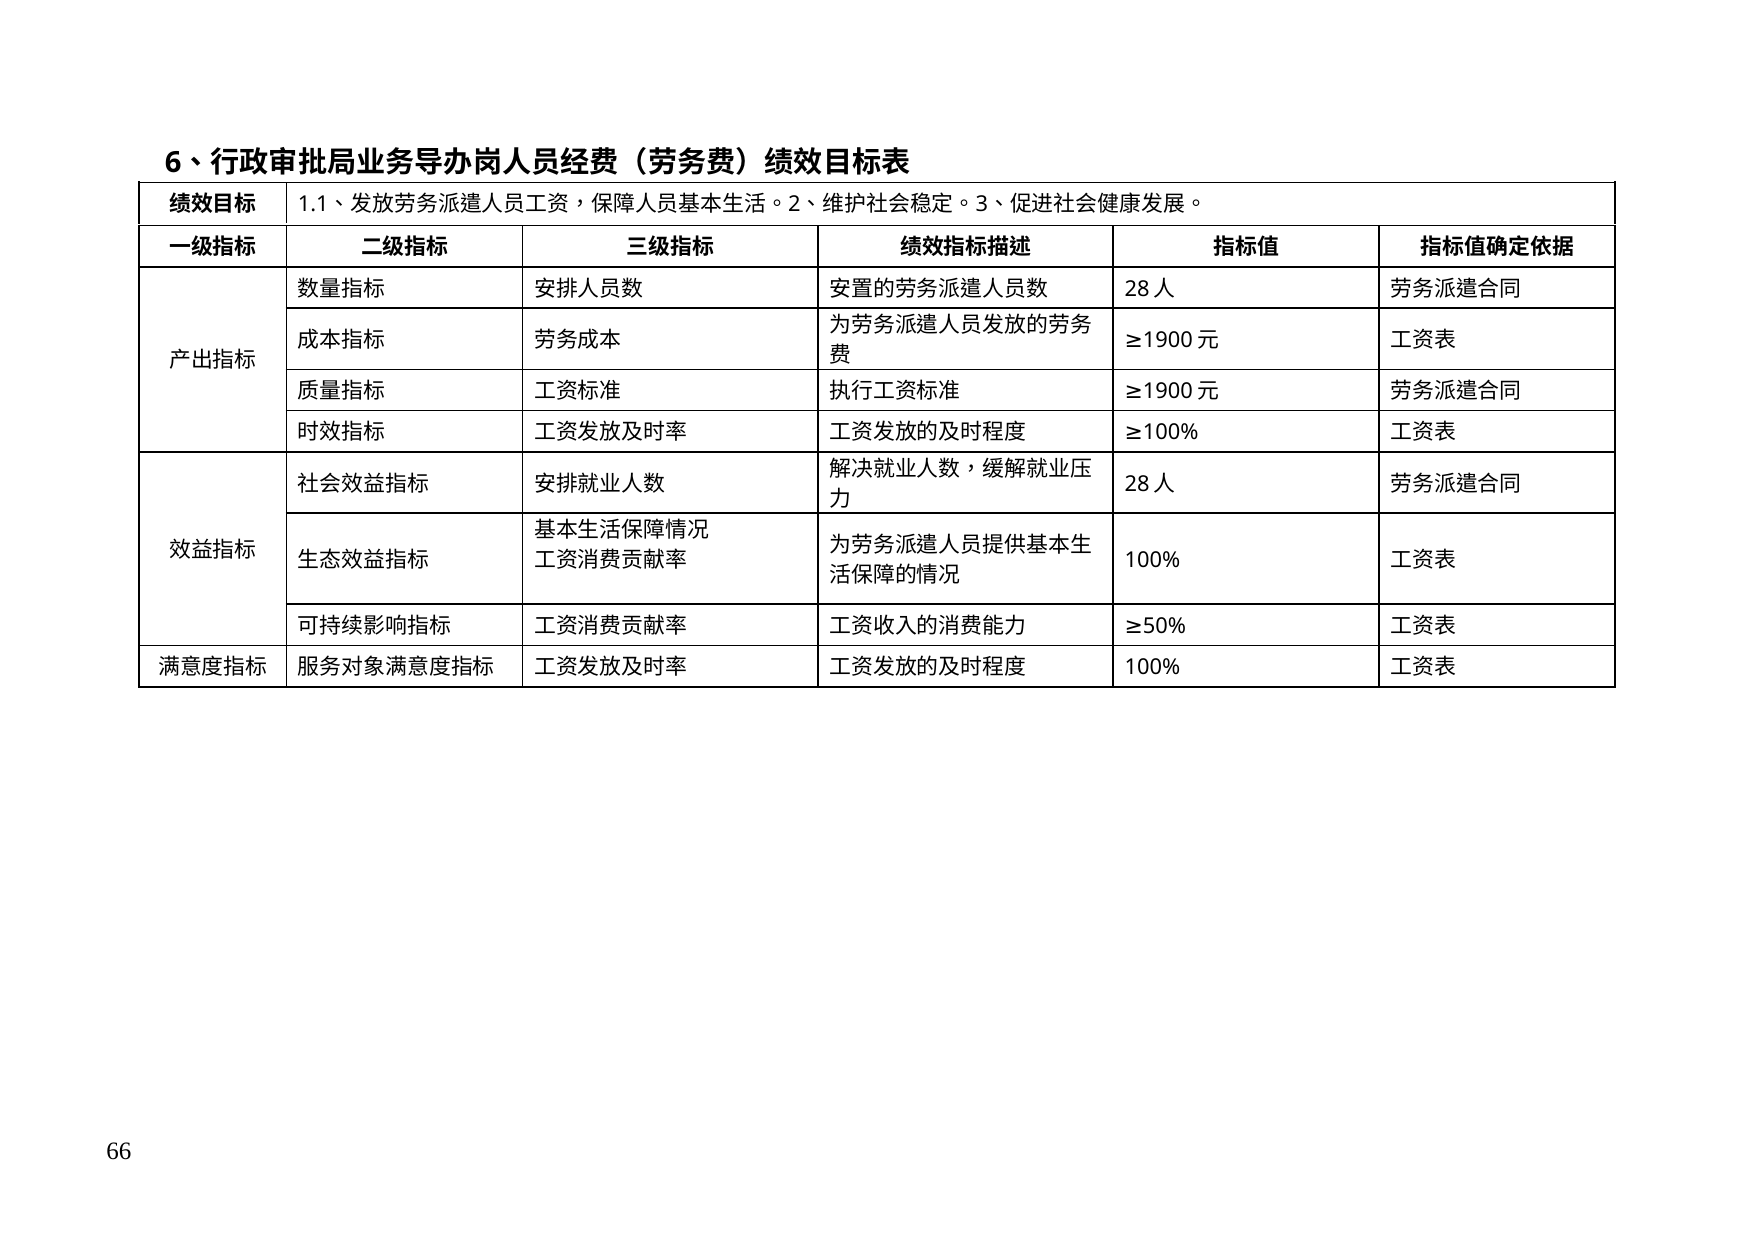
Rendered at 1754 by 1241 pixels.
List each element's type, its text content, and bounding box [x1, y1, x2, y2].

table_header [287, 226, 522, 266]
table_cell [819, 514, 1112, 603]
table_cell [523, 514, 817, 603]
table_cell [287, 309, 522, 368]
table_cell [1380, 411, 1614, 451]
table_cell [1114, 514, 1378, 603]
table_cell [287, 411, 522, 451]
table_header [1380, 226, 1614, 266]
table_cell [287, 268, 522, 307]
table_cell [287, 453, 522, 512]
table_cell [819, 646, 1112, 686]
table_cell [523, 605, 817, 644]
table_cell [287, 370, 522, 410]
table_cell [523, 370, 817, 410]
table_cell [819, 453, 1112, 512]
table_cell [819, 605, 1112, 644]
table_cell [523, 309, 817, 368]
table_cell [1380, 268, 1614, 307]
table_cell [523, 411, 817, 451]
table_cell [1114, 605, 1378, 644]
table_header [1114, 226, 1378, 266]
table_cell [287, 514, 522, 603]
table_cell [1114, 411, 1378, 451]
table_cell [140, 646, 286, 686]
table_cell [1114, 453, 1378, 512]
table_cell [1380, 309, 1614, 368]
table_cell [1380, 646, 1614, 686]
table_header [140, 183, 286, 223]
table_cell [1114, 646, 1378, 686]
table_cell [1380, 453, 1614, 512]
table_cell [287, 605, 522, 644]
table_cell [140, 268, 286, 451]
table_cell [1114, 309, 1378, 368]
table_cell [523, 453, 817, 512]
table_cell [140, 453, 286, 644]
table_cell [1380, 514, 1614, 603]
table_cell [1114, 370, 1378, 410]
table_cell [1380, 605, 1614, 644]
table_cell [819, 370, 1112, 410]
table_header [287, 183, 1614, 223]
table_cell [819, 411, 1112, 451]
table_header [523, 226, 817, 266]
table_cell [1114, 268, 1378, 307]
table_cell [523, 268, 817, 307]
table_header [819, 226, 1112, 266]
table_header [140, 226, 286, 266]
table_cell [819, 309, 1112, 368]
text 6、行政审批局业务导办岗人员经费（劳务费）绩效目标表 [106, 142, 1648, 181]
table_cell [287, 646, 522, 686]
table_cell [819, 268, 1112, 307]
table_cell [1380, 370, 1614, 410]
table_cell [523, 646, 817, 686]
